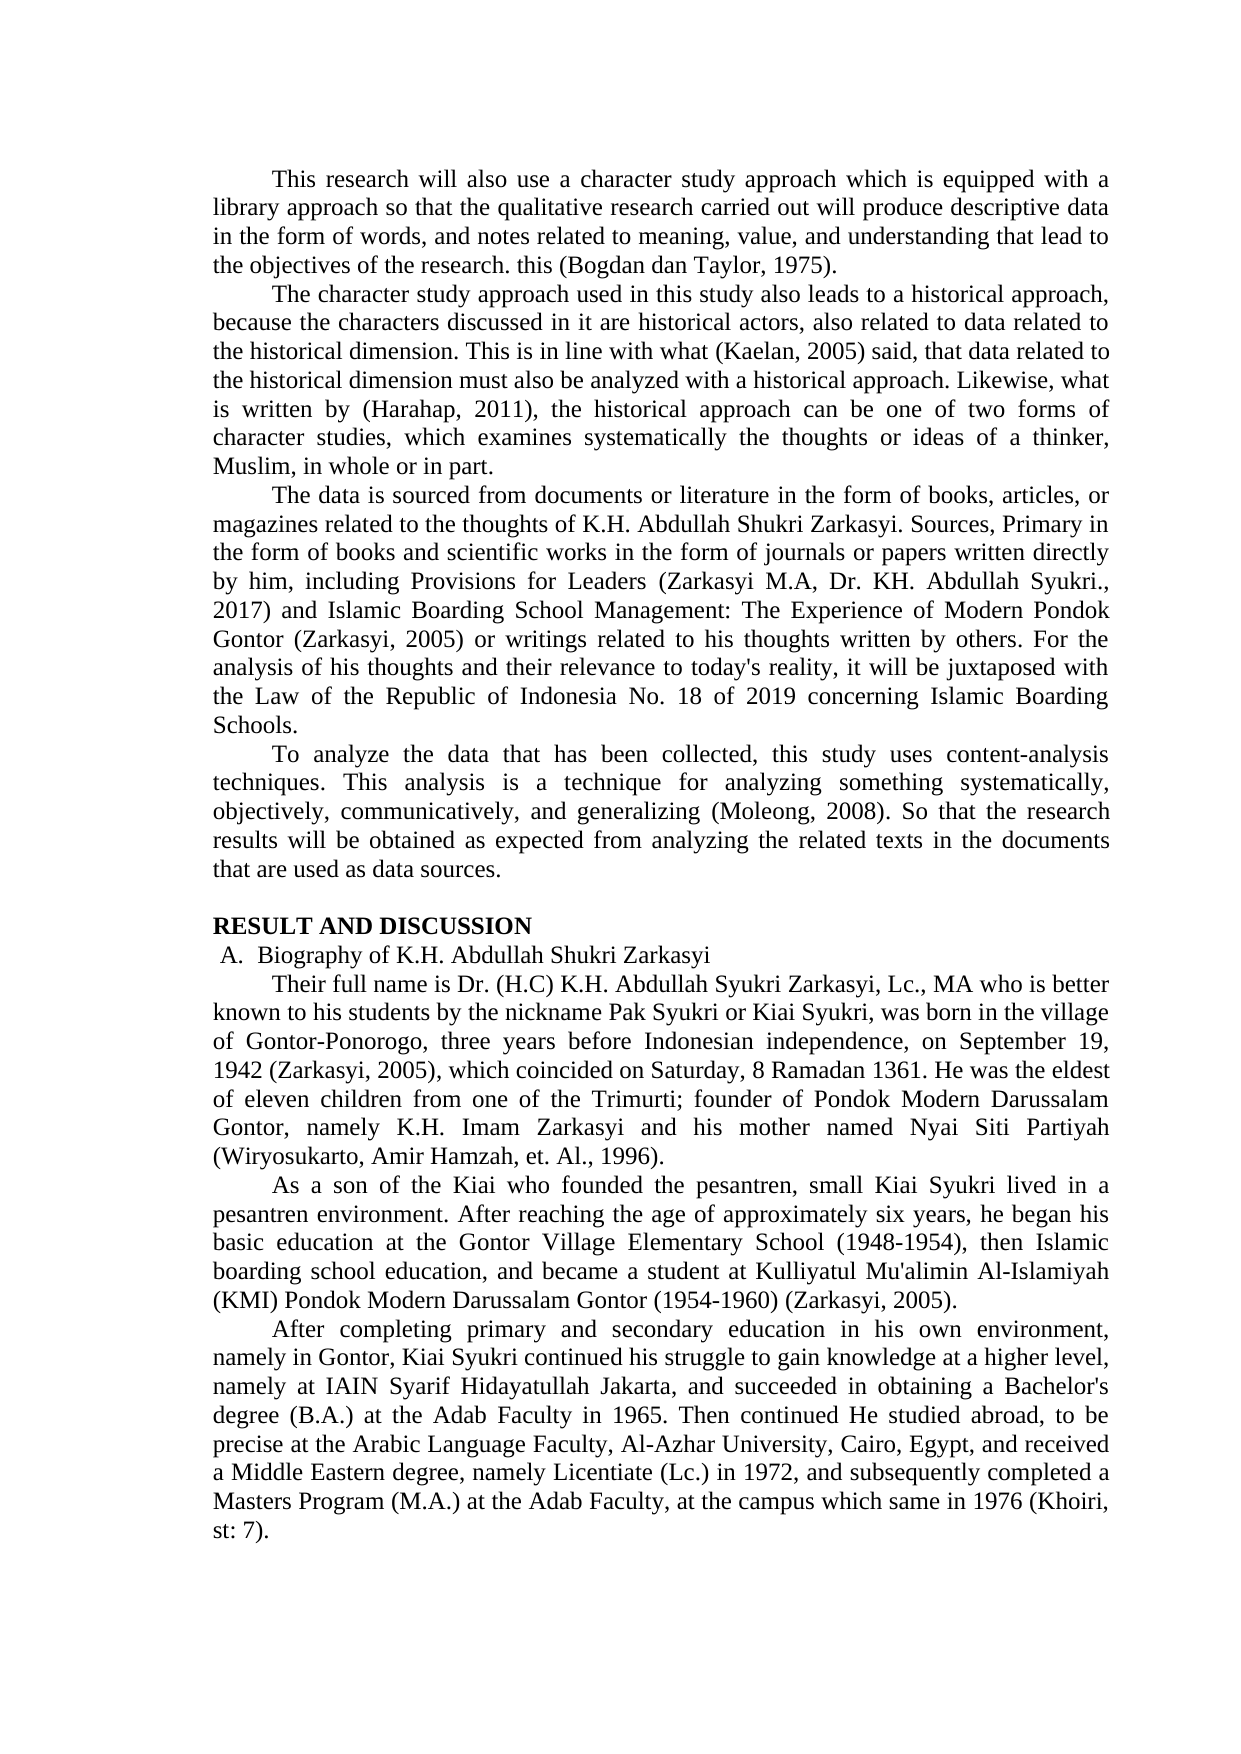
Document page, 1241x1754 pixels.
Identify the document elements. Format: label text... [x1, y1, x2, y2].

text To analyze the data that has been collected, this study uses content-analysis techniques. This analysis is a technique for analyzing something systematically, objectively, communicatively, and generalizing (Moleong, 2008). So that the research results will be obtained as expected from analyzing the related texts in the documents that are used as data sources. [213, 739, 1110, 882]
text RESULT AND DISCUSSION [213, 911, 1110, 940]
text Their full name is Dr. (H.C) K.H. Abdullah Syukri Zarkasyi, Lc., MA who is better known to his students by the nickname Pak Syukri or Kiai Syukri, was born in the village of Gontor-Ponorogo, three years before Indonesian independence, on September 19, 1942 (Zarkasyi, 2005), which coincided on Saturday, 8 Ramadan 1361. He was the eldest of eleven children from one of the Trimurti; founder of Pondok Modern Darussalam Gontor, namely K.H. Imam Zarkasyi and his mother named Nyai Siti Partiyah (Wiryosukarto, Amir Hamzah, et. Al., 1996). [213, 969, 1110, 1170]
text The character study approach used in this study also leads to a historical approach, because the characters discussed in it are historical actors, also related to data related to the historical dimension. This is in line with what (Kaelan, 2005) said, that data related to the historical dimension must also be analyzed with a historical approach. Likewise, what is written by (Harahap, 2011), the historical approach can be one of two forms of character studies, which examines systematically the thoughts or ideas of a thinker, Muslim, in whole or in part. [213, 279, 1110, 480]
text This research will also use a character study approach which is equipped with a library approach so that the qualitative research carried out will produce descriptive data in the form of words, and notes related to meaning, value, and understanding that lead to the objectives of the research. this (Bogdan dan Taylor, 1975). [213, 164, 1110, 279]
list Biography of K.H. Abdullah Shukri Zarkasyi [219, 940, 1110, 969]
text After completing primary and secondary education in his own environment, namely in Gontor, Kiai Syukri continued his struggle to gain knowledge at a higher level, namely at IAIN Syarif Hidayatullah Jakarta, and succeeded in obtaining a Bachelor's degree (B.A.) at the Adab Faculty in 1965. Then continued He studied abroad, to be precise at the Arabic Language Faculty, Al-Azhar University, Cairo, Egypt, and received a Middle Eastern degree, namely Licentiate (Lc.) in 1972, and subsequently completed a Masters Program (M.A.) at the Adab Faculty, at the campus which same in 1976 (Khoiri, st: 7). [213, 1314, 1110, 1544]
text The data is sourced from documents or literature in the form of books, articles, or magazines related to the thoughts of K.H. Abdullah Shukri Zarkasyi. Sources, Primary in the form of books and scientific works in the form of journals or papers written directly by him, including Provisions for Leaders (Zarkasyi M.A, Dr. KH. Abdullah Syukri., 2017) and Islamic Boarding School Management: The Experience of Modern Pondok Gontor (Zarkasyi, 2005) or writings related to his thoughts written by others. For the analysis of his thoughts and their relevance to today's reality, it will be juxtaposed with the Law of the Republic of Indonesia No. 18 of 2019 concerning Islamic Boarding Schools. [213, 480, 1110, 739]
text As a son of the Kiai who founded the pesantren, small Kiai Syukri lived in a pesantren environment. After reaching the age of approximately six years, he began his basic education at the Gontor Village Elementary School (1948-1954), then Islamic boarding school education, and became a student at Kulliyatul Mu'alimin Al-Islamiyah (KMI) Pondok Modern Darussalam Gontor (1954-1960) (Zarkasyi, 2005). [213, 1170, 1110, 1314]
